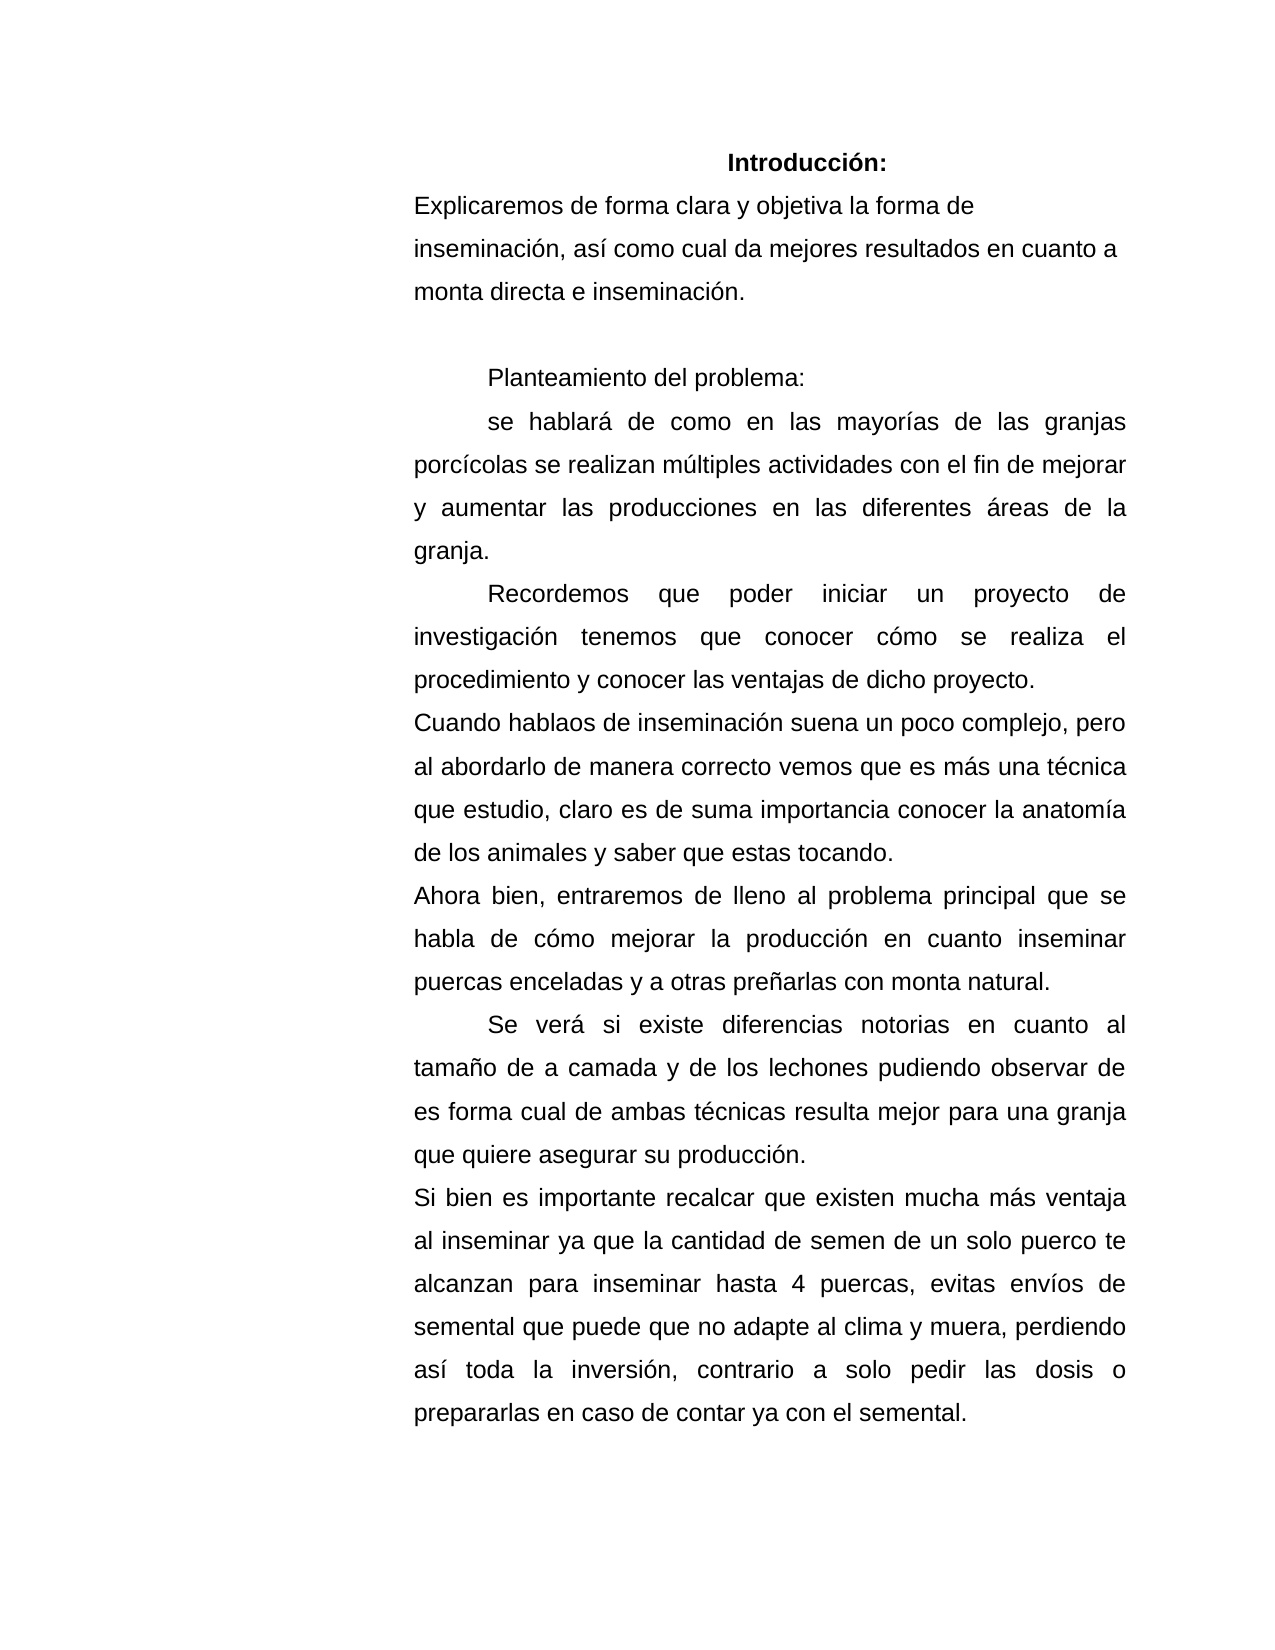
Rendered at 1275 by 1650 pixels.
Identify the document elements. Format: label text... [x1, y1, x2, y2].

text Si bien es importante recalcar que existen mucha más ventaja al inseminar ya que la cantidad de semen de un solo puerco te alcanzan para inseminar hasta 4 puercas, evitas envíos de semental que puede que no adapte al clima y muera, perdiendo así toda la inversión, contrario a solo pedir las dosis o prepararlas en caso de contar ya con el semental. [413, 1183, 1127, 1427]
text Recordemos que poder iniciar un proyecto de investigación tenemos que conocer cómo se realiza el procedimiento y conocer las ventajas de dicho proyecto. [413, 579, 1127, 694]
text Explicaremos de forma clara y objetiva la forma de inseminación, así como cual da mejores resultados en cuanto a monta directa e inseminación. [413, 191, 1127, 306]
text Ahora bien, entraremos de lleno al problema principal que se habla de cómo mejorar la producción en cuanto inseminar puercas enceladas y a otras preñarlas con monta natural. [413, 881, 1127, 996]
text Cuando hablaos de inseminación suena un poco complejo, pero al abordarlo de manera correcto vemos que es más una técnica que estudio, claro es de suma importancia conocer la anatomía de los animales y saber que estas tocando. [413, 708, 1127, 866]
text se hablará de como en las mayorías de las granjas porcícolas se realizan múltiples actividades con el fin de mejorar y aumentar las producciones en las diferentes áreas de la granja. [413, 406, 1127, 564]
text Introducción: [413, 148, 1127, 176]
text Planteamiento del problema: [413, 363, 1127, 392]
text Se verá si existe diferencias notorias en cuanto al tamaño de a camada y de los lechones pudiendo observar de es forma cual de ambas técnicas resulta mejor para una granja que quiere asegurar su producción. [413, 1010, 1127, 1168]
